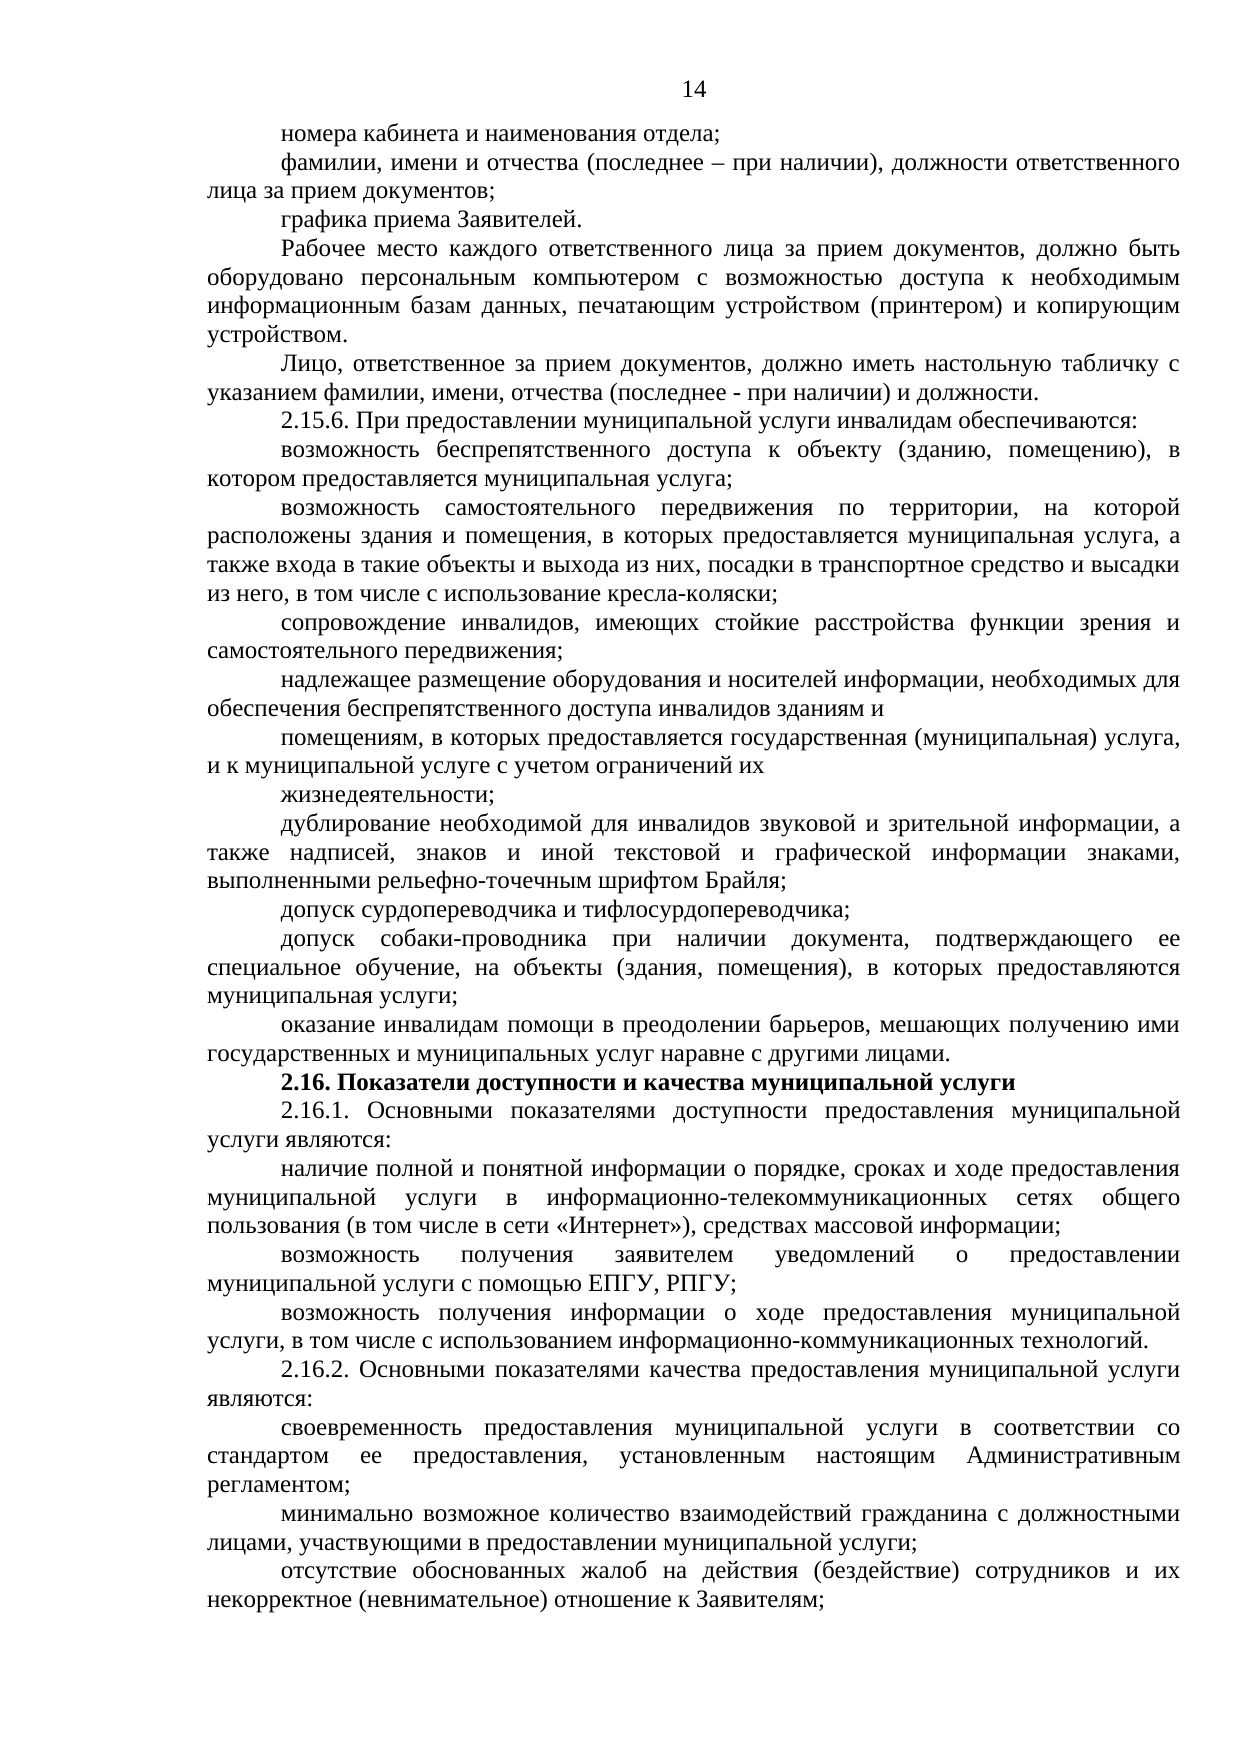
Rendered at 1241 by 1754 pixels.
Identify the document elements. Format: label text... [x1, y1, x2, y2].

text помещениям, в которых предоставляется государственная (муниципальная) услуга, и к муниципальной услуге с учетом ограничений их [207, 722, 1181, 779]
text 2.15.6. При предоставлении муниципальной услуги инвалидам обеспечиваются: [207, 406, 1181, 434]
text минимально возможное количество взаимодействий гражданина с должностными лицами, участвующими в предоставлении муниципальной услуги; [207, 1498, 1181, 1556]
text возможность получения заявителем уведомлений о предоставлении муниципальной услуги с помощью ЕПГУ, РПГУ; [207, 1239, 1181, 1297]
text графика приема Заявителей. [207, 204, 1181, 233]
text фамилии, имени и отчества (последнее – при наличии), должности ответственного лица за прием документов; [207, 147, 1181, 204]
text номера кабинета и наименования отдела; [207, 118, 1181, 147]
text своевременность предоставления муниципальной услуги в соответствии со стандартом ее предоставления, установленным настоящим Административным регламентом; [207, 1412, 1181, 1498]
text 2.16. Показатели доступности и качества муниципальной услуги [207, 1067, 1181, 1096]
text сопровождение инвалидов, имеющих стойкие расстройства функции зрения и самостоятельного передвижения; [207, 607, 1181, 664]
text возможность получения информации о ходе предоставления муниципальной услуги, в том числе с использованием информационно-коммуникационных технологий. [207, 1297, 1181, 1354]
text 2.16.2. Основными показателями качества предоставления муниципальной услуги являются: [207, 1354, 1181, 1412]
text возможность беспрепятственного доступа к объекту (зданию, помещению), в котором предоставляется муниципальная услуга; [207, 434, 1181, 492]
text Рабочее место каждого ответственного лица за прием документов, должно быть оборудовано персональным компьютером с возможностью доступа к необходимым информационным базам данных, печатающим устройством (принтером) и копирующим устройством. [207, 233, 1181, 348]
text допуск собаки-проводника при наличии документа, подтверждающего ее специальное обучение, на объекты (здания, помещения), в которых предоставляются муниципальная услуги; [207, 923, 1181, 1009]
text возможность самостоятельного передвижения по территории, на которой расположены здания и помещения, в которых предоставляется муниципальная услуга, а также входа в такие объекты и выхода из них, посадки в транспортное средство и высадки из него, в том числе с использование кресла-коляски; [207, 492, 1181, 607]
text Лицо, ответственное за прием документов, должно иметь настольную табличку с указанием фамилии, имени, отчества (последнее - при наличии) и должности. [207, 348, 1181, 406]
text отсутствие обоснованных жалоб на действия (бездействие) сотрудников и их некорректное (невнимательное) отношение к Заявителям; [207, 1556, 1181, 1613]
text дублирование необходимой для инвалидов звуковой и зрительной информации, а также надписей, знаков и иной текстовой и графической информации знаками, выполненными рельефно-точечным шрифтом Брайля; [207, 808, 1181, 894]
text надлежащее размещение оборудования и носителей информации, необходимых для обеспечения беспрепятственного доступа инвалидов зданиям и [207, 664, 1181, 722]
text жизнедеятельности; [207, 779, 1181, 808]
text 2.16.1. Основными показателями доступности предоставления муниципальной услуги являются: [207, 1096, 1181, 1153]
text допуск сурдопереводчика и тифлосурдопереводчика; [207, 894, 1181, 923]
text наличие полной и понятной информации о порядке, сроках и ходе предоставления муниципальной услуги в информационно-телекоммуникационных сетях общего пользования (в том числе в сети «Интернет»), средствах массовой информации; [207, 1153, 1181, 1239]
text оказание инвалидам помощи в преодолении барьеров, мешающих получению ими государственных и муниципальных услуг наравне с другими лицами. [207, 1009, 1181, 1067]
